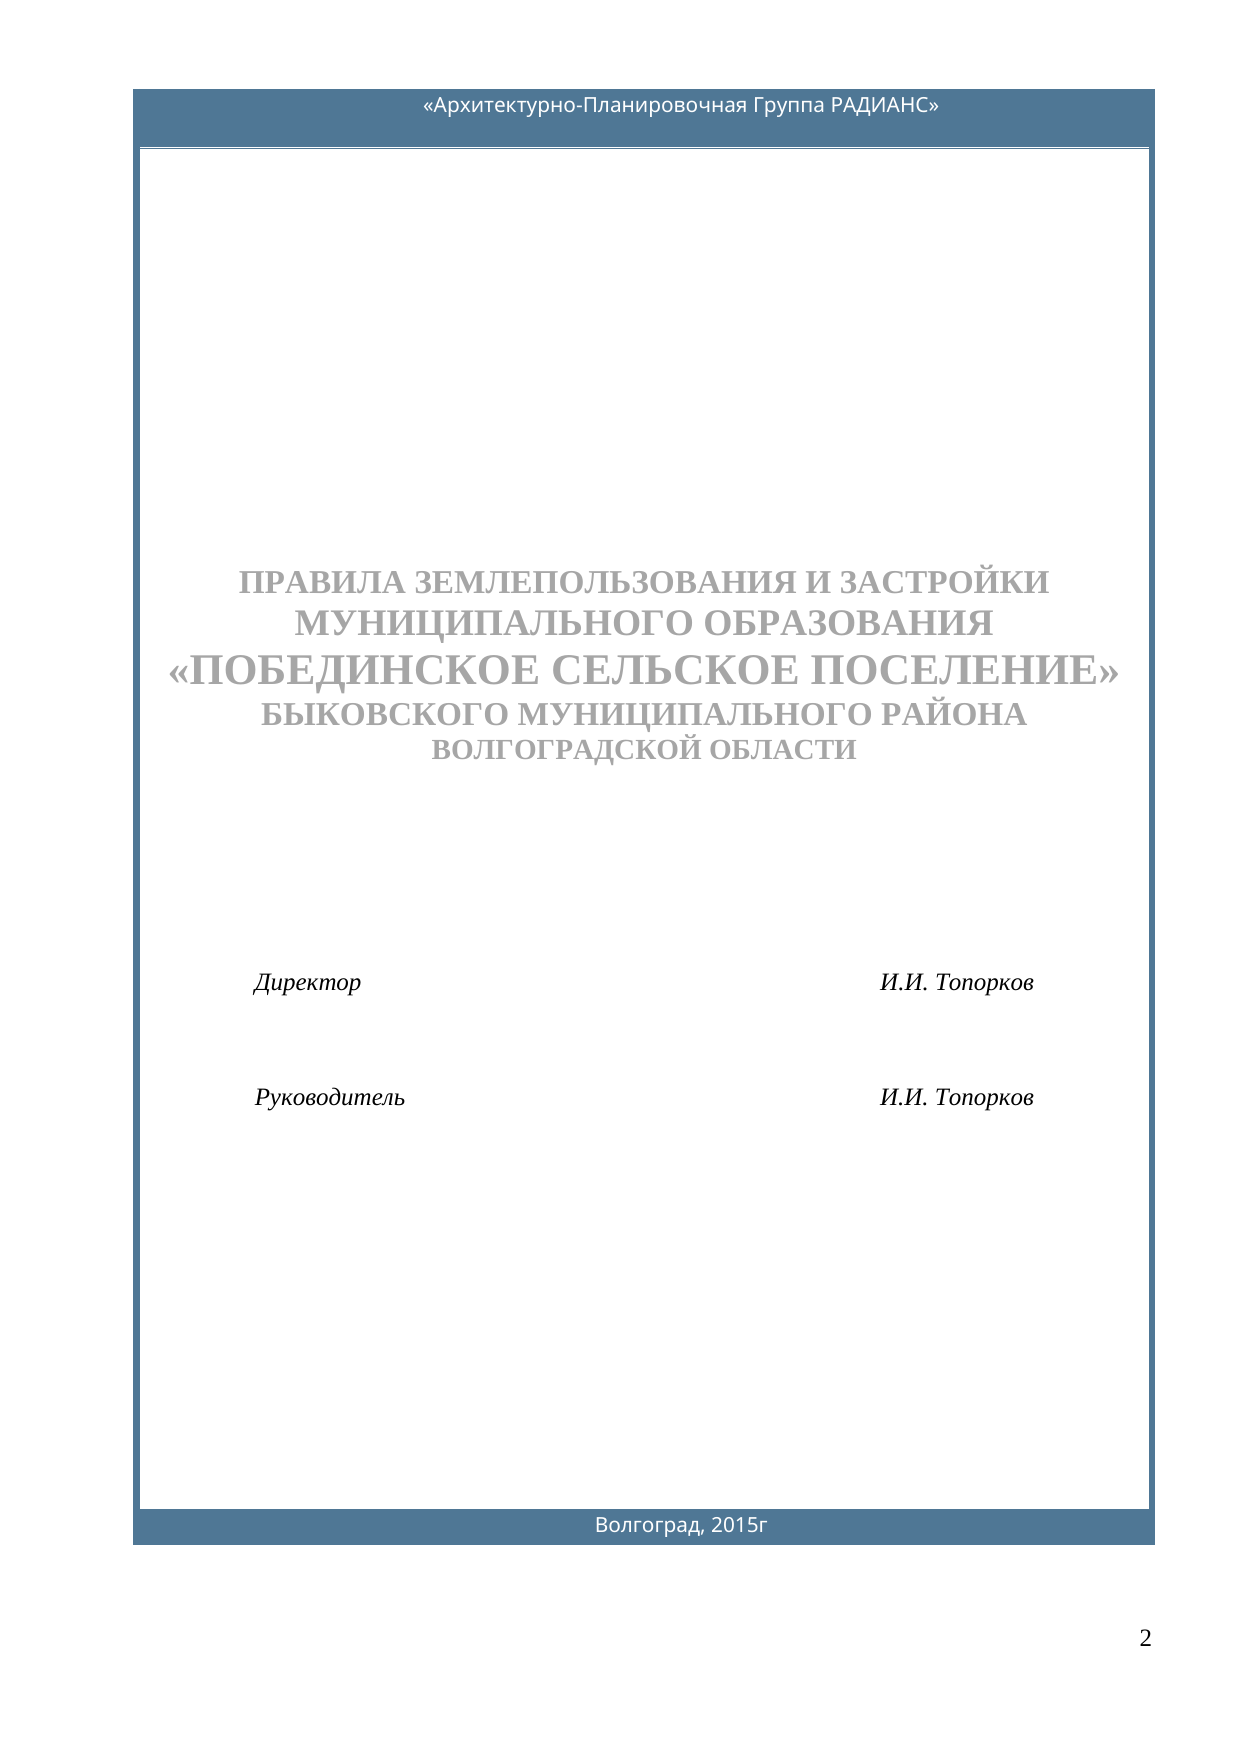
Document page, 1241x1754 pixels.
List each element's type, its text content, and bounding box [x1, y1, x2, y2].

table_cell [140, 90, 1149, 147]
table_cell ПРАВИЛА ЗЕМЛЕПОЛЬЗОВАНИЯ И ЗАСТРОЙКИ МУНИЦИПАЛЬНОГО ОБРАЗОВАНИЯ «ПОБЕДИНСКОЕ СЕЛЬСКОЕ ПОСЕЛЕНИЕ» БЫКОВСКОГО МУНИЦИПАЛЬНОГО РАЙОНА ВОЛГОГРАДСКОЙ ОБЛАСТИ Директор И.И. Топорков Руководитель И.И. Топорков [140, 149, 1149, 1509]
table_cell Волгоград, 2015г [140, 1511, 1149, 1539]
